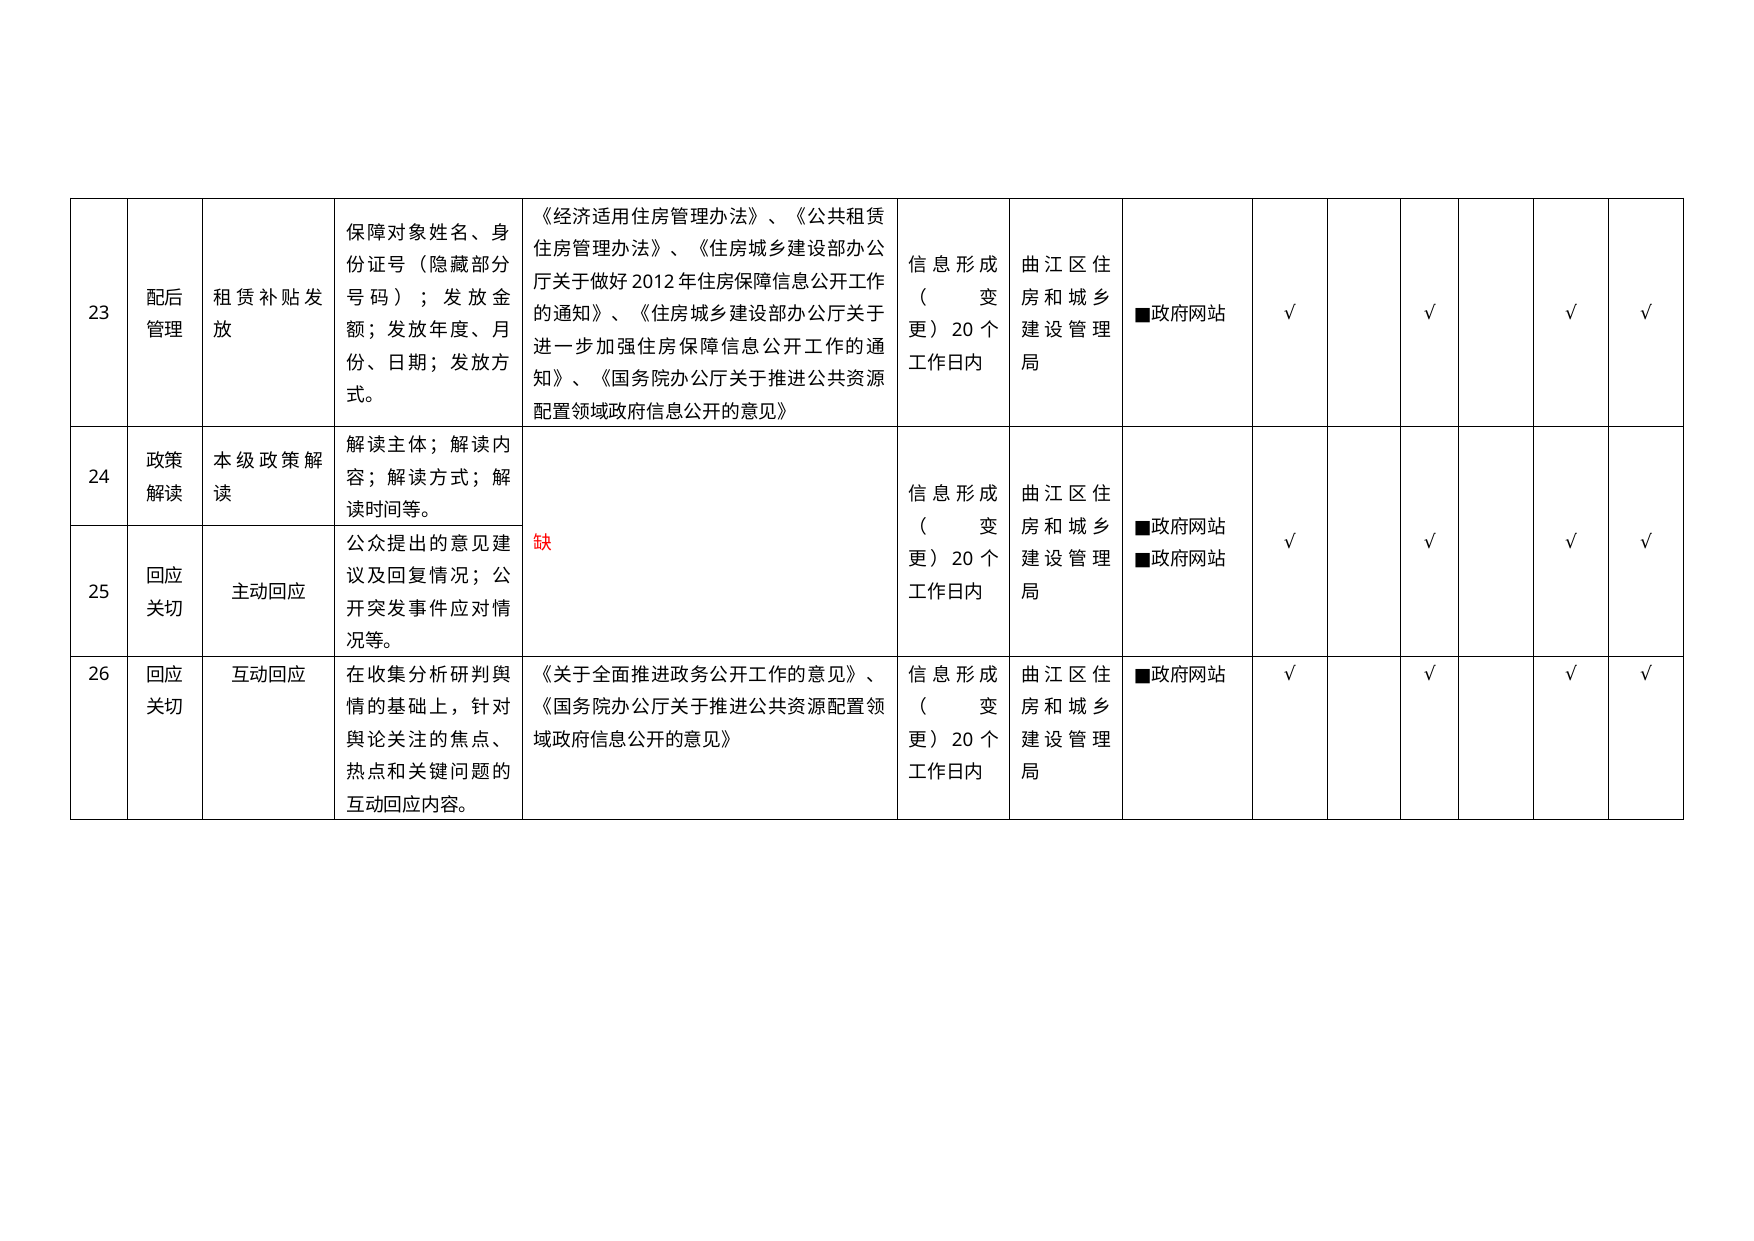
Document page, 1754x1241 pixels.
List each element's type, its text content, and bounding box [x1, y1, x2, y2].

table_cell [1459, 427, 1533, 656]
table_cell 回应关切 [128, 526, 202, 656]
table_cell 缺 [523, 427, 897, 656]
table_cell 《经济适用住房管理办法》、《公共租赁住房管理办法》、《住房城乡建设部办公厅关于做好2012年住房保障信息公开工作的通知》、《住房城乡建设部办公厅关于进一步加强住房保障信息公开工作的通知》、《国务院办公厅关于推进公共资源配置领域政府信息公开的意见》 [523, 199, 897, 426]
table_cell [1459, 199, 1533, 426]
table_cell 公众提出的意见建议及回复情况；公开突发事件应对情况等。 [335, 526, 522, 656]
table_cell √ [1534, 199, 1608, 426]
table_cell 租赁补贴发放 [203, 199, 334, 426]
table_cell 保障对象姓名、身份证号（隐藏部分号码）；发放金额；发放年度、月份、日期；发放方式。 [335, 199, 522, 426]
table_cell √ [1401, 199, 1458, 426]
table_cell √ [1253, 657, 1327, 819]
table_cell 信息形成（变更）20个工作日内 [898, 427, 1009, 656]
table_cell 25 [71, 526, 127, 656]
table_cell 在收集分析研判舆情的基础上，针对舆论关注的焦点、热点和关键问题的互动回应内容。 [335, 657, 522, 819]
table_cell 主动回应 [203, 526, 334, 656]
table_cell √ [1401, 427, 1458, 656]
table_cell √ [1534, 657, 1608, 819]
table_cell [1328, 427, 1400, 656]
table_cell 曲江区住房和城乡建设管理局 [1010, 427, 1122, 656]
table_cell 24 [71, 427, 127, 525]
table_cell 回应关切 [128, 657, 202, 819]
table_cell [1459, 657, 1533, 819]
table_cell 本级政策解读 [203, 427, 334, 525]
table_cell √ [1534, 427, 1608, 656]
table_cell 信息形成（变更）20个工作日内 [898, 199, 1009, 426]
table_cell √ [1609, 199, 1683, 426]
table_cell [1328, 199, 1400, 426]
table_cell 曲江区住房和城乡建设管理局 [1010, 657, 1122, 819]
table_cell 互动回应 [203, 657, 334, 819]
table_cell 政策解读 [128, 427, 202, 525]
table_cell √ [1253, 427, 1327, 656]
table_cell 信息形成（变更）20个工作日内 [898, 657, 1009, 819]
table_cell √ [1609, 427, 1683, 656]
table_cell √ [1609, 657, 1683, 819]
table_cell ■政府网站 ■政府网站 [1123, 427, 1252, 656]
table_cell 23 [71, 199, 127, 426]
table_cell 配后管理 [128, 199, 202, 426]
table_cell 《关于全面推进政务公开工作的意见》、《国务院办公厅关于推进公共资源配置领域政府信息公开的意见》 [523, 657, 897, 819]
table_cell 解读主体；解读内容；解读方式；解读时间等。 [335, 427, 522, 525]
table_cell 曲江区住房和城乡建设管理局 [1010, 199, 1122, 426]
table_cell ■政府网站 [1123, 657, 1252, 819]
table_cell √ [1253, 199, 1327, 426]
table_cell ■政府网站 [1123, 199, 1252, 426]
table_cell 26 [71, 657, 127, 819]
table_cell √ [1401, 657, 1458, 819]
table_cell [1328, 657, 1400, 819]
